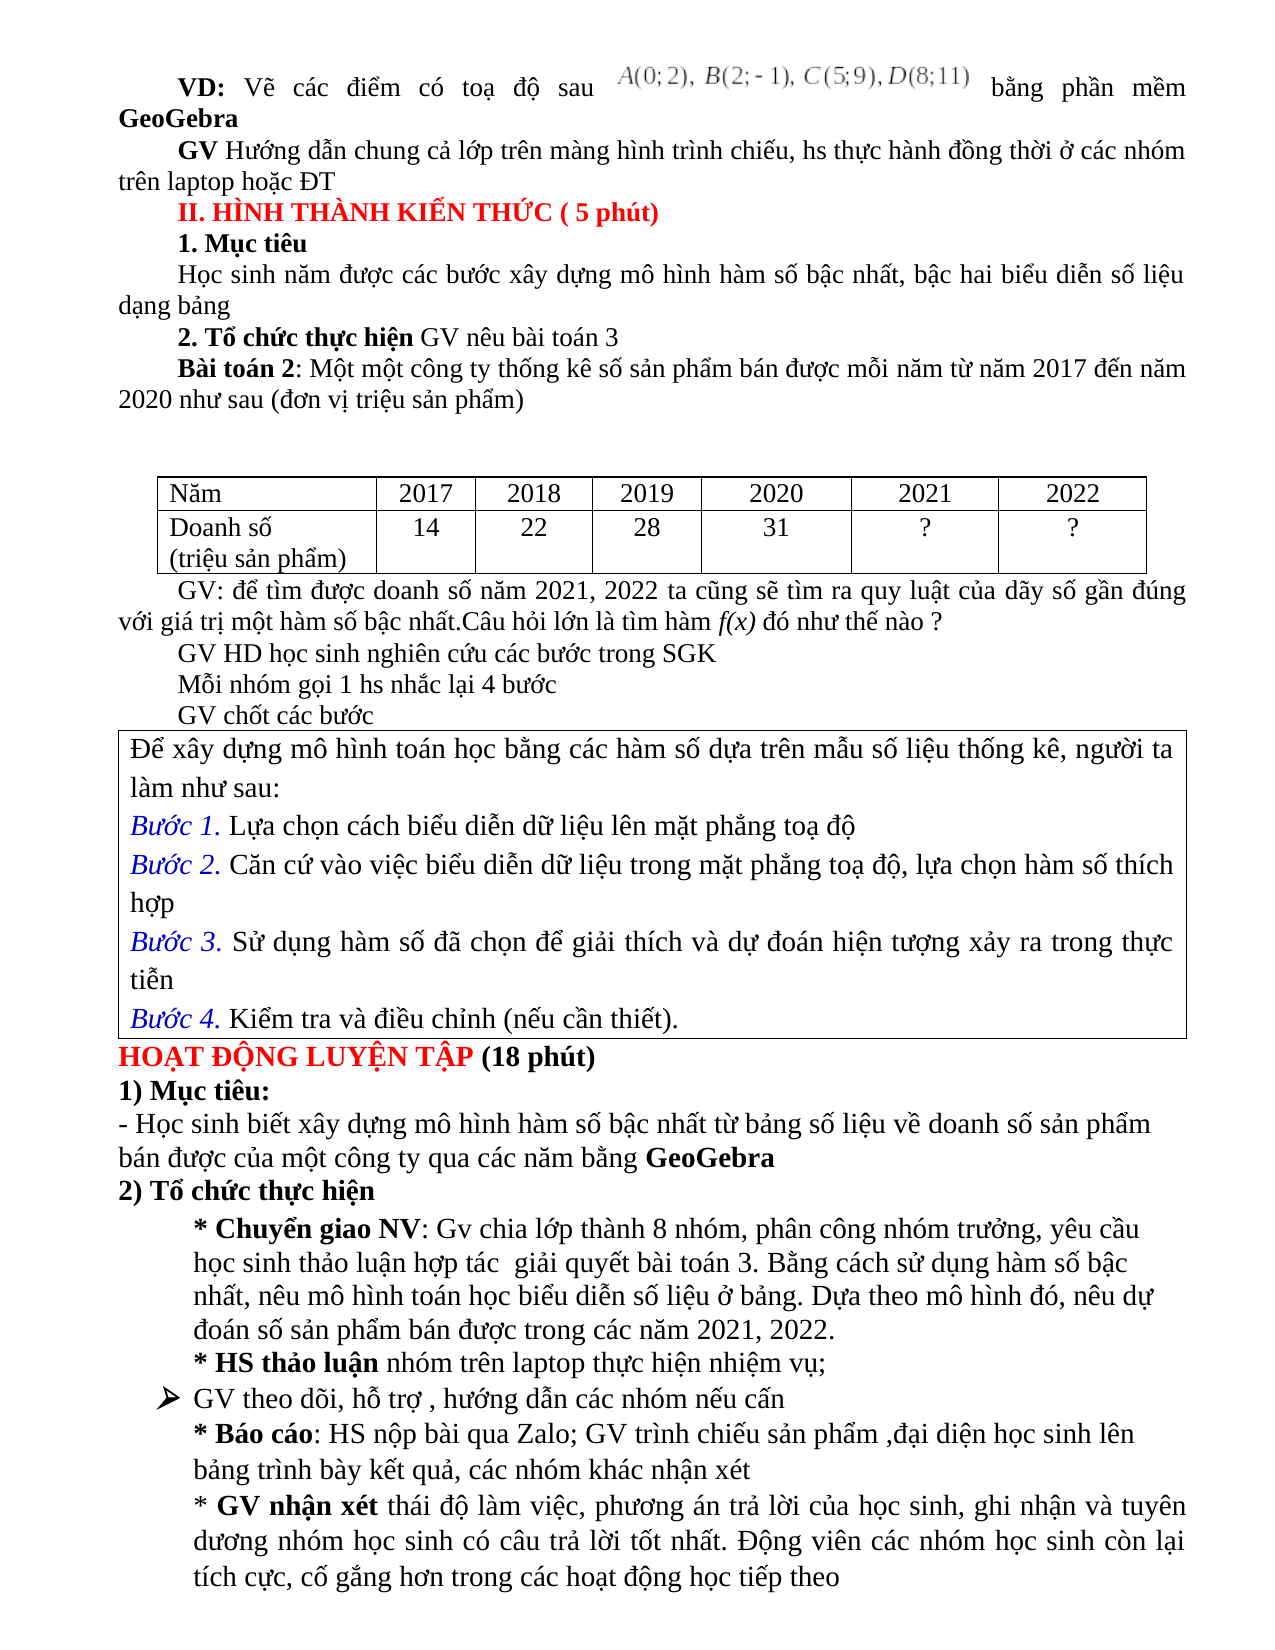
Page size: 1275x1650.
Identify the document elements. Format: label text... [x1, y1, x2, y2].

list GV theo dõi, hỗ trợ , hướng dẫn các nhóm nếu cấn [156, 1381, 1186, 1414]
table_header Năm [158, 478, 376, 510]
list * GV nhận xét thái độ làm việc, phương án trả lời của học sinh, ghi nhận và tuyên dương nhóm học sinh có câu trả lời tốt nhất. Động viên các nhóm học sinh còn lại tích cực, cố gắng hơn trong các hoạt động học tiếp theo [193, 1488, 1186, 1592]
table_cell ? [999, 511, 1146, 573]
text GV Hướng dẫn chung cả lớp trên màng hình trình chiếu, hs thực hành đồng thời ở các nhóm trên laptop hoặc ĐT [118, 134, 1186, 196]
table_header 2020 [702, 478, 851, 510]
table_header Để xây dựng mô hình toán học bằng các hàm số dựa trên mẫu số liệu thống kê, người ta làm như sau: Bước 1. Lựa chọn cách biểu diễn dữ liệu lên mặt phẳng toạ độ Bước 2. Căn cứ vào việc biểu diễn dữ liệu trong mặt phẳng toạ độ, lựa chọn hàm số thích hợp Bước 3. Sử dụng hàm số đã chọn để giải thích và dự đoán hiện tượng xảy ra trong thực tiễn Bước 4. Kiểm tra và điều chỉnh (nếu cần thiết). [119, 731, 1186, 1038]
table_header 2019 [593, 478, 701, 510]
text GV HD học sinh nghiên cứu các bước trong SGK [118, 637, 1186, 668]
table_cell 22 [476, 511, 592, 573]
list * HS thảo luận nhóm trên laptop thực hiện nhiệm vụ; [193, 1345, 1186, 1379]
text II. HÌNH THÀNH KIẾN THỨC ( 5 phút) [118, 196, 1186, 227]
text Mỗi nhóm gọi 1 hs nhắc lại 4 bước [118, 668, 1186, 699]
text GV: để tìm được doanh số năm 2021, 2022 ta cũng sẽ tìm ra quy luật của dãy số gần đúng với giá trị một hàm số bậc nhất.Câu hỏi lớn là tìm hàm f(x) đó như thế nào ? [118, 574, 1186, 637]
table_cell ? [852, 511, 998, 573]
text 2. Tổ chức thực hiện GV nêu bài toán 3 [118, 321, 1186, 352]
table_header 2018 [476, 478, 592, 510]
list * Chuyển giao NV: Gv chia lớp thành 8 nhóm, phân công nhóm trưởng, yêu cầu học sinh thảo luận hợp tác giải quyết bài toán 3. Bằng cách sử dụng hàm số bậc nhất, nêu mô hình toán học biểu diễn số liệu ở bảng. Dựa theo mô hình đó, nêu dự đoán số sản phẩm bán được trong các năm 2021, 2022. [193, 1211, 1186, 1345]
table_header 2021 [852, 478, 998, 510]
table_cell 28 [593, 511, 701, 573]
table_header 2022 [999, 478, 1146, 510]
text Học sinh năm được các bước xây dựng mô hình hàm số bậc nhất, bậc hai biểu diễn số liệu dạng bảng [118, 258, 1186, 321]
text GV chốt các bước [118, 699, 1186, 730]
text VD: Vẽ các điểm có toạ độ sau bằng phần mềm GeoGebra [118, 59, 1186, 134]
list * Báo cáo: HS nộp bài qua Zalo; GV trình chiếu sản phẩm ,đại diện học sinh lên bảng trình bày kết quả, các nhóm khác nhận xét [193, 1417, 1186, 1486]
table_cell 31 [702, 511, 851, 573]
table_cell 14 [377, 511, 475, 573]
text HOẠT ĐỘNG LUYỆN TẬP (18 phút) [118, 1039, 1186, 1073]
text 1) Mục tiêu: [118, 1073, 1186, 1106]
text - Học sinh biết xây dựng mô hình hàm số bậc nhất từ bảng số liệu về doanh số sản phẩm bán được của một công ty qua các năm bằng GeoGebra [118, 1106, 1186, 1173]
text 2) Tổ chức thực hiện [118, 1173, 1186, 1207]
text 1. Mục tiêu [118, 227, 1186, 258]
text Bài toán 2: Một một công ty thống kê số sản phẩm bán được mỗi năm từ năm 2017 đến năm 2020 như sau (đơn vị triệu sản phẩm) [118, 352, 1186, 414]
table_header 2017 [377, 478, 475, 510]
table_cell Doanh số (triệu sản phẩm) [158, 511, 376, 573]
